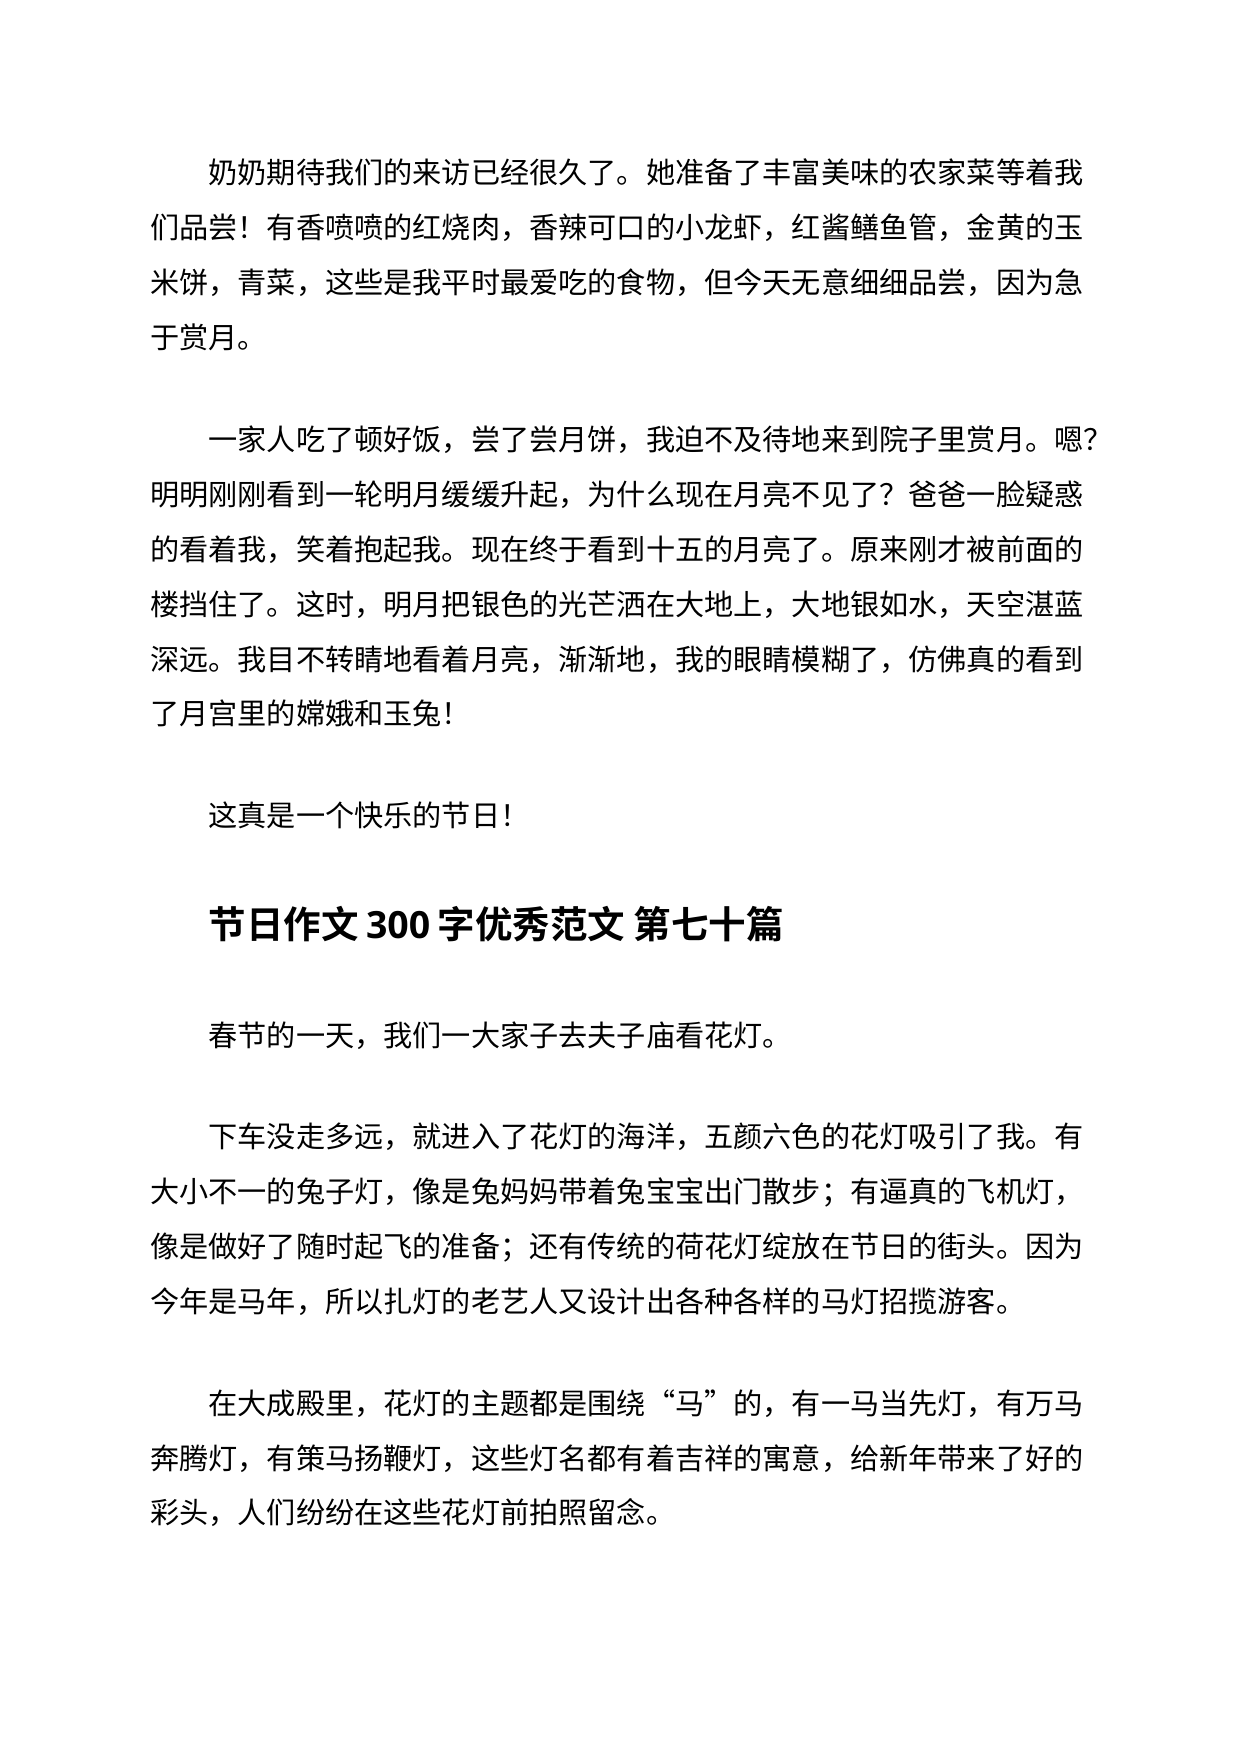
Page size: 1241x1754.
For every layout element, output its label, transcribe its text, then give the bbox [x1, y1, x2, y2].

text 春节的一天，我们一大家子去夫子庙看花灯。 [150, 1012, 1090, 1054]
text 在大成殿里，花灯的主题都是围绕“马”的，有一马当先灯，有万马奔腾灯，有策马扬鞭灯，这些灯名都有着吉祥的寓意，给新年带来了好的彩头，人们纷纷在这些花灯前拍照留念。 [150, 1380, 1090, 1532]
text 下车没走多远，就进入了花灯的海洋，五颜六色的花灯吸引了我。有大小不一的兔子灯，像是兔妈妈带着兔宝宝出门散步；有逼真的飞机灯，像是做好了随时起飞的准备；还有传统的荷花灯绽放在节日的街头。因为今年是马年，所以扎灯的老艺人又设计出各种各样的马灯招揽游客。 [150, 1114, 1090, 1321]
text 节日作文300字优秀范文 第七十篇 [150, 894, 1090, 949]
text 奶奶期待我们的来访已经很久了。她准备了丰富美味的农家菜等着我们品尝！有香喷喷的红烧肉，香辣可口的小龙虾，红酱鳝鱼管，金黄的玉米饼，青菜，这些是我平时最爱吃的食物，但今天无意细细品尝，因为急于赏月。 [150, 150, 1090, 357]
text 一家人吃了顿好饭，尝了尝月饼，我迫不及待地来到院子里赏月。嗯？明明刚刚看到一轮明月缓缓升起，为什么现在月亮不见了？爸爸一脸疑惑的看着我，笑着抱起我。现在终于看到十五的月亮了。原来刚才被前面的楼挡住了。这时，明月把银色的光芒洒在大地上，大地银如水，天空湛蓝深远。我目不转睛地看着月亮，渐渐地，我的眼睛模糊了，仿佛真的看到了月宫里的嫦娥和玉兔！ [150, 416, 1090, 733]
text 这真是一个快乐的节日！ [150, 793, 1090, 835]
